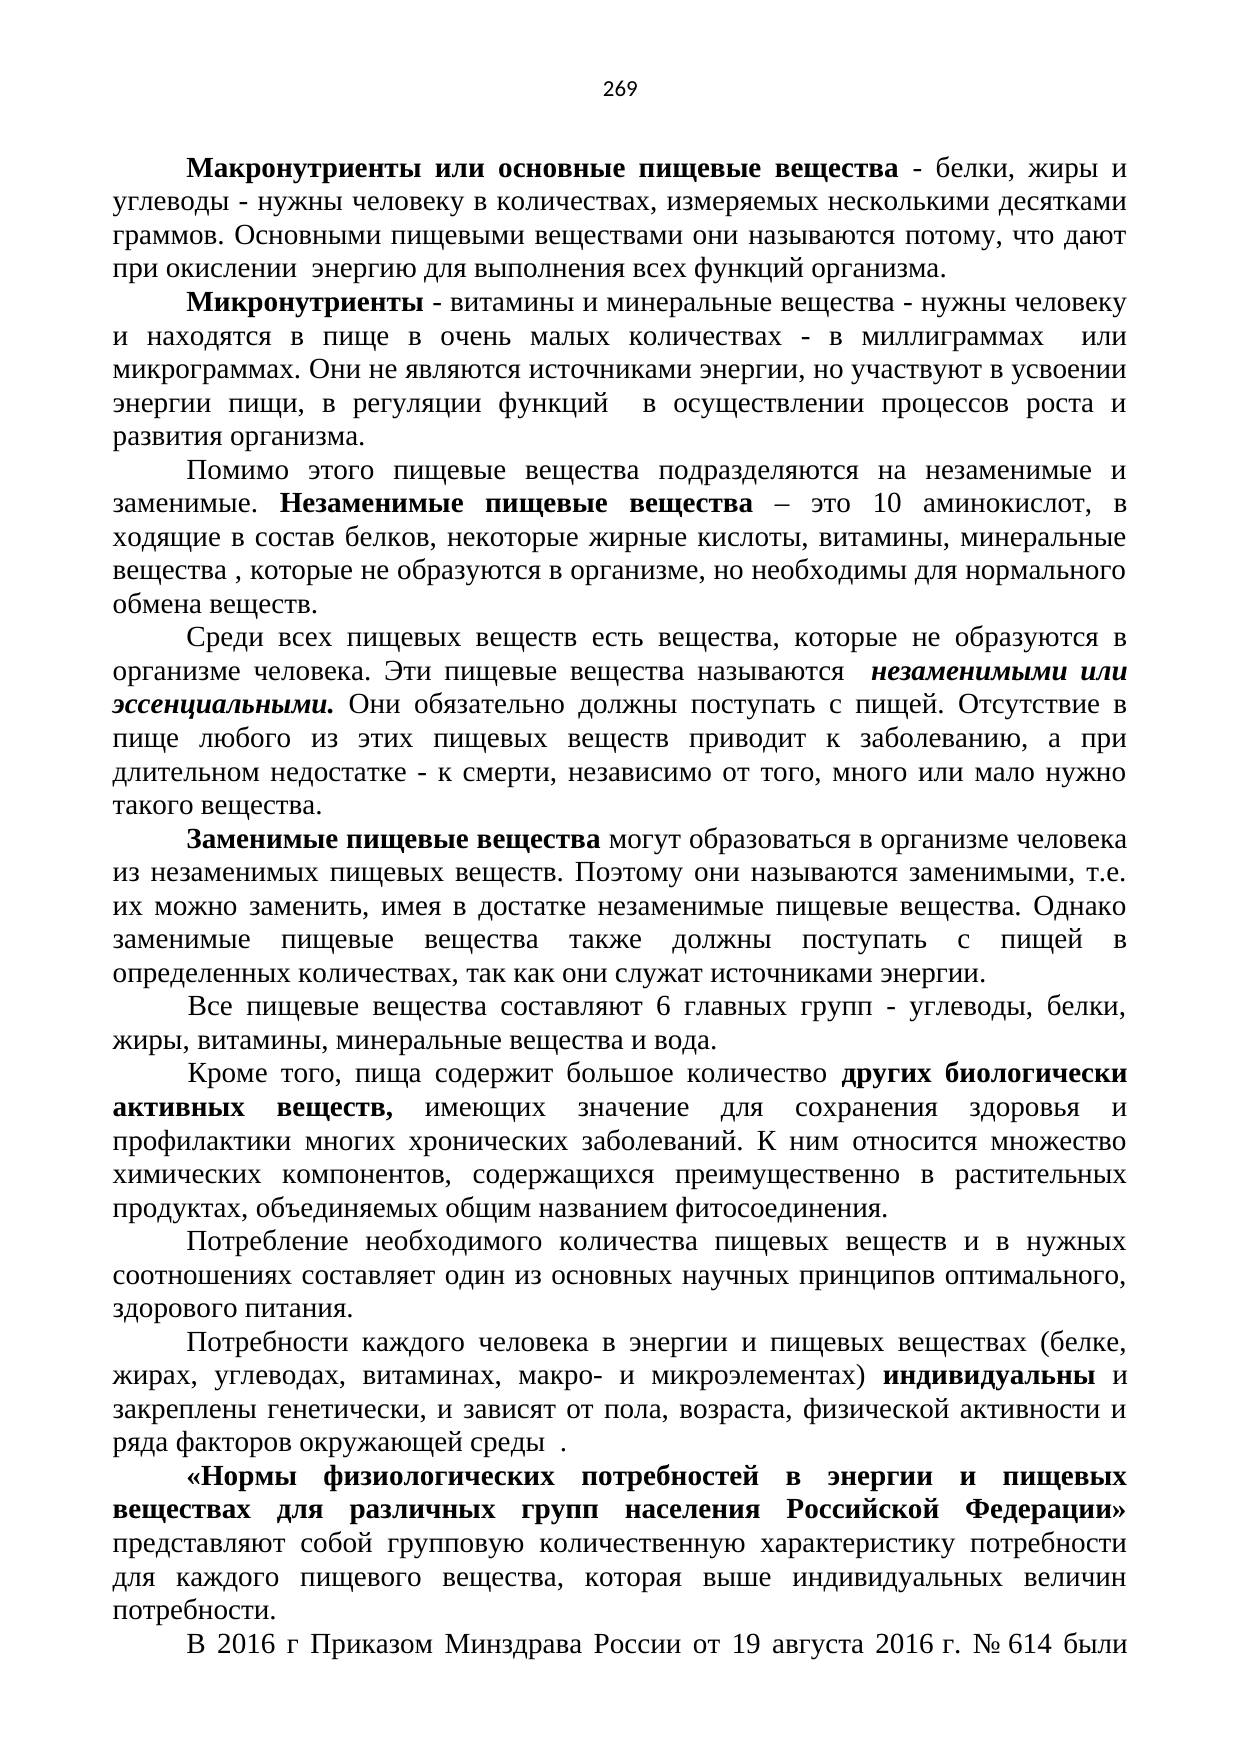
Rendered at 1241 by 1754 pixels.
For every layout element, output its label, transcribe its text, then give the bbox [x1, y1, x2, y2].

text Микронутриенты - витамины и минеральные вещества - нужны человеку и находятся в пище в очень малых количествах - в миллиграммах или микрограммах. Они не являются источниками энергии, но участвуют в усвоении энергии пищи, в регуляции функций в осуществлении процессов роста и развития организма. [112, 284, 1128, 452]
text Все пищевые вещества составляют 6 главных групп - углеводы, белки, жиры, витамины, минеральные вещества и вода. [112, 988, 1128, 1056]
text Заменимые пищевые вещества могут образоваться в организме человека из незаменимых пищевых веществ. Поэтому они называются заменимыми, т.е. их можно заменить, имея в достатке незаменимые пищевые вещества. Однако заменимые пищевые вещества также должны поступать с пищей в определенных количествах, так как они служат источниками энергии. [112, 821, 1128, 988]
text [112, 1626, 1128, 1659]
text Потребление необходимого количества пищевых веществ и в нужных соотношениях составляет один из основных научных принципов оптимального, здорового питания. [112, 1223, 1128, 1324]
text Макронутриенты или основные пищевые вещества - белки, жиры и углеводы - нужны человеку в количествах, измеряемых несколькими десятками граммов. Основными пищевыми веществами они называются потому, что дают при окислении энергию для выполнения всех функций организма. [112, 150, 1128, 284]
text «Нормы физиологических потребностей в энергии и пищевых веществах для различных групп населения Российской Федерации» представляют собой групповую количественную характеристику потребности для каждого пищевого вещества, которая выше индивидуальных величин потребности. [112, 1458, 1128, 1626]
text Среди всех пищевых веществ есть вещества, которые не образуются в организме человека. Эти пищевые вещества называются незаменимыми или эссенциальными. Они обязательно должны поступать с пищей. Отсутствие в пище любого из этих пищевых веществ приводит к заболеванию, а при длительном недостатке - к смерти, независимо от того, много или мало нужно такого вещества. [112, 619, 1128, 821]
text Потребности каждого человека в энергии и пищевых веществах (белке, жирах, углеводах, витаминах, макро- и микроэлементах) индивидуальны и закреплены генетически, и зависят от пола, возраста, физической активности и ряда факторов окружающей среды . [112, 1324, 1128, 1458]
text Помимо этого пищевые вещества подразделяются на незаменимые и заменимые. Незаменимые пищевые вещества – это 10 аминокислот, в ходящие в состав белков, некоторые жирные кислоты, витамины, минеральные вещества , которые не образуются в организме, но необходимы для нормального обмена веществ. [112, 452, 1128, 619]
text Кроме того, пища содержит большое количество других биологически активных веществ, имеющих значение для сохранения здоровья и профилактики многих хронических заболеваний. К ним относится множество химических компонентов, содержащихся преимущественно в растительных продуктах, объединяемых общим названием фитосоединения. [112, 1056, 1128, 1223]
